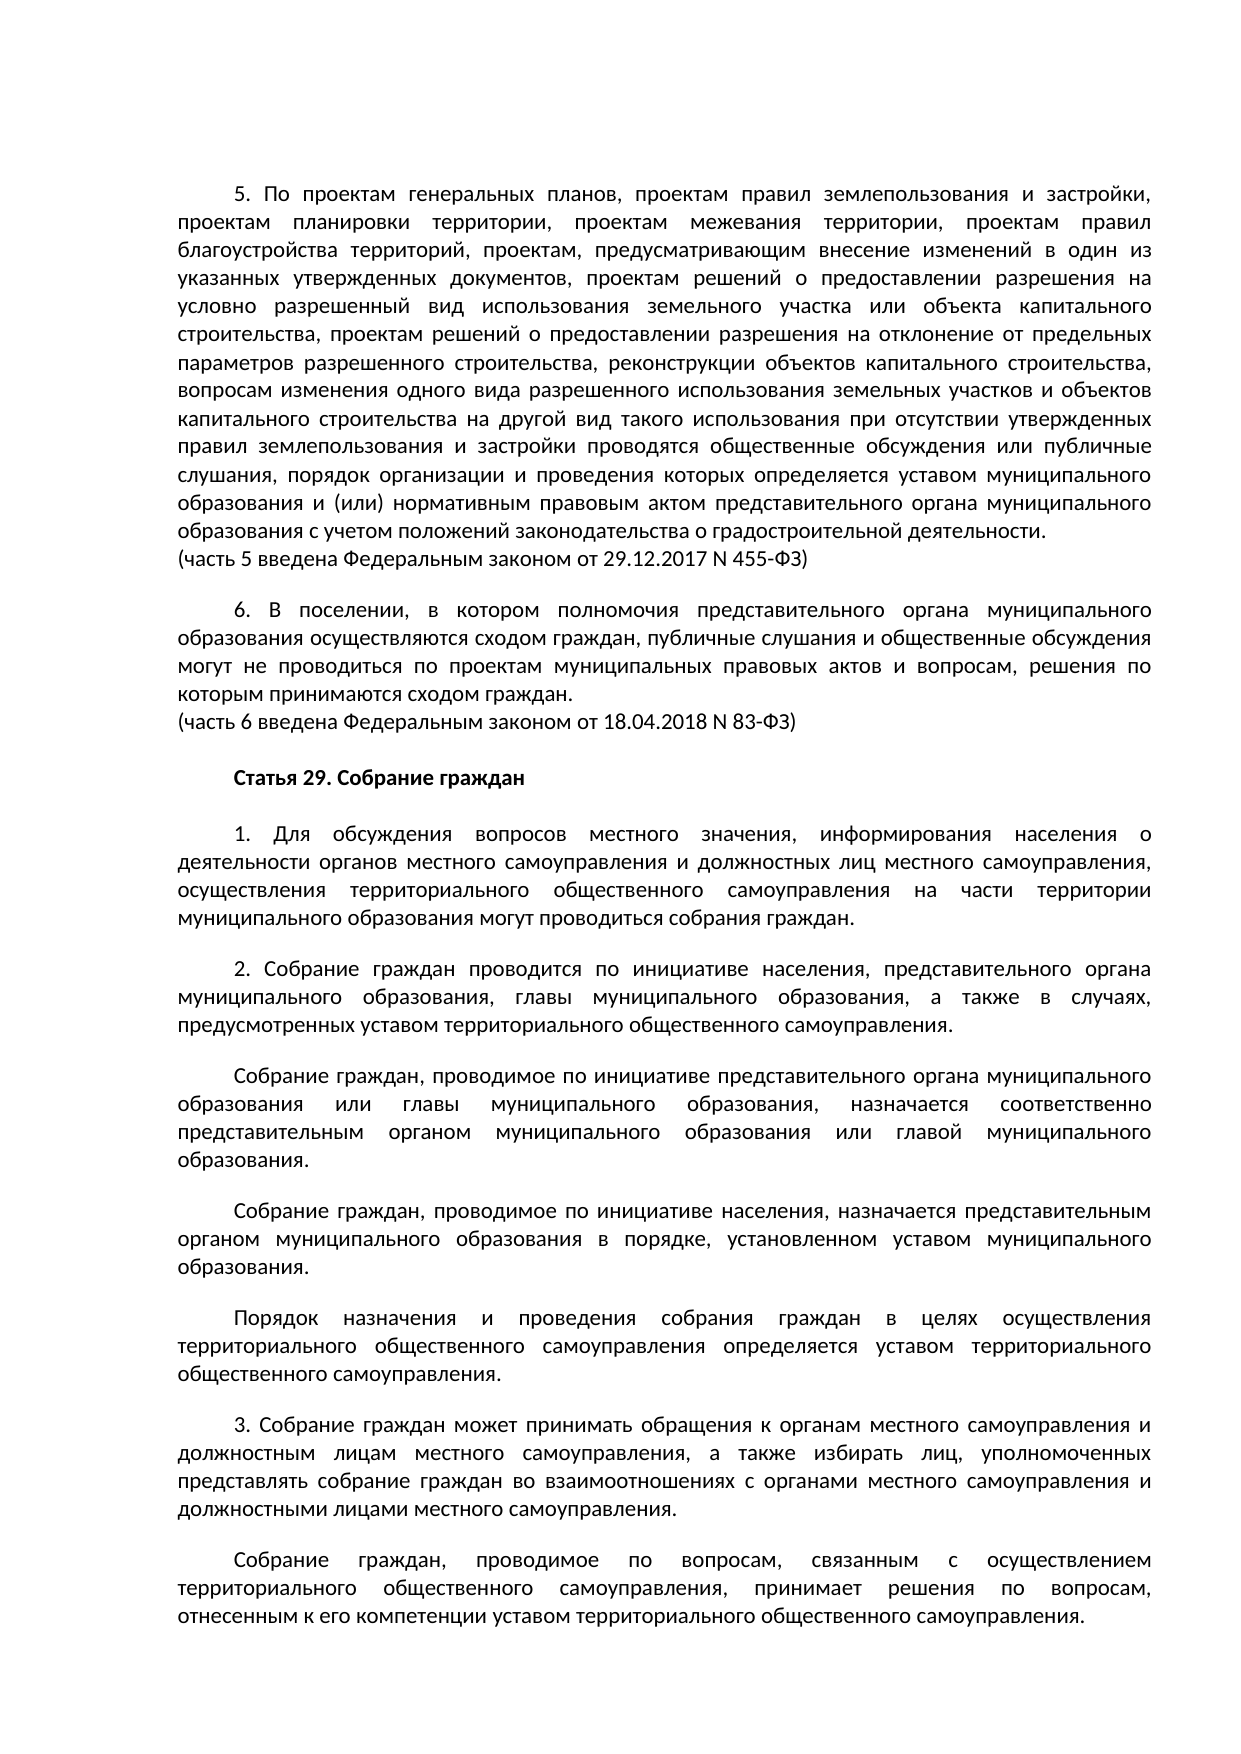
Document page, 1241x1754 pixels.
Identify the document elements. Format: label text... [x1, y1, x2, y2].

text Собрание граждан, проводимое по вопросам, связанным с осуществлением территориального общественного самоуправления, принимает решения по вопросам, отнесенным к его компетенции уставом территориального общественного самоуправления. [177, 1545, 1152, 1629]
text Порядок назначения и проведения собрания граждан в целях осуществления территориального общественного самоуправления определяется уставом территориального общественного самоуправления. [177, 1303, 1152, 1387]
text 3. Собрание граждан может принимать обращения к органам местного самоуправления и должностным лицам местного самоуправления, а также избирать лиц, уполномоченных представлять собрание граждан во взаимоотношениях с органами местного самоуправления и должностными лицами местного самоуправления. [177, 1410, 1152, 1522]
title Статья 29. Собрание граждан [177, 763, 1152, 791]
text Собрание граждан, проводимое по инициативе представительного органа муниципального образования или главы муниципального образования, назначается соответственно представительным органом муниципального образования или главой муниципального образования. [177, 1061, 1152, 1173]
text 6. В поселении, в котором полномочия представительного органа муниципального образования осуществляются сходом граждан, публичные слушания и общественные обсуждения могут не проводиться по проектам муниципальных правовых актов и вопросам, решения по которым принимаются сходом граждан. [177, 595, 1152, 707]
text 2. Собрание граждан проводится по инициативе населения, представительного органа муниципального образования, главы муниципального образования, а также в случаях, предусмотренных уставом территориального общественного самоуправления. [177, 954, 1152, 1038]
text (часть 6 введена Федеральным законом от 18.04.2018 N 83-ФЗ) [177, 707, 1152, 735]
text Собрание граждан, проводимое по инициативе населения, назначается представительным органом муниципального образования в порядке, установленном уставом муниципального образования. [177, 1196, 1152, 1280]
text (часть 5 введена Федеральным законом от 29.12.2017 N 455-ФЗ) [177, 544, 1152, 572]
text 5. По проектам генеральных планов, проектам правил землепользования и застройки, проектам планировки территории, проектам межевания территории, проектам правил благоустройства территорий, проектам, предусматривающим внесение изменений в один из указанных утвержденных документов, проектам решений о предоставлении разрешения на условно разрешенный вид использования земельного участка или объекта капитального строительства, проектам решений о предоставлении разрешения на отклонение от предельных параметров разрешенного строительства, реконструкции объектов капитального строительства, вопросам изменения одного вида разрешенного использования земельных участков и объектов капитального строительства на другой вид такого использования при отсутствии утвержденных правил землепользования и застройки проводятся общественные обсуждения или публичные слушания, порядок организации и проведения которых определяется уставом муниципального образования и (или) нормативным правовым актом представительного органа муниципального образования с учетом положений законодательства о градостроительной деятельности. [177, 179, 1152, 544]
text 1. Для обсуждения вопросов местного значения, информирования населения о деятельности органов местного самоуправления и должностных лиц местного самоуправления, осуществления территориального общественного самоуправления на части территории муниципального образования могут проводиться собрания граждан. [177, 819, 1152, 931]
